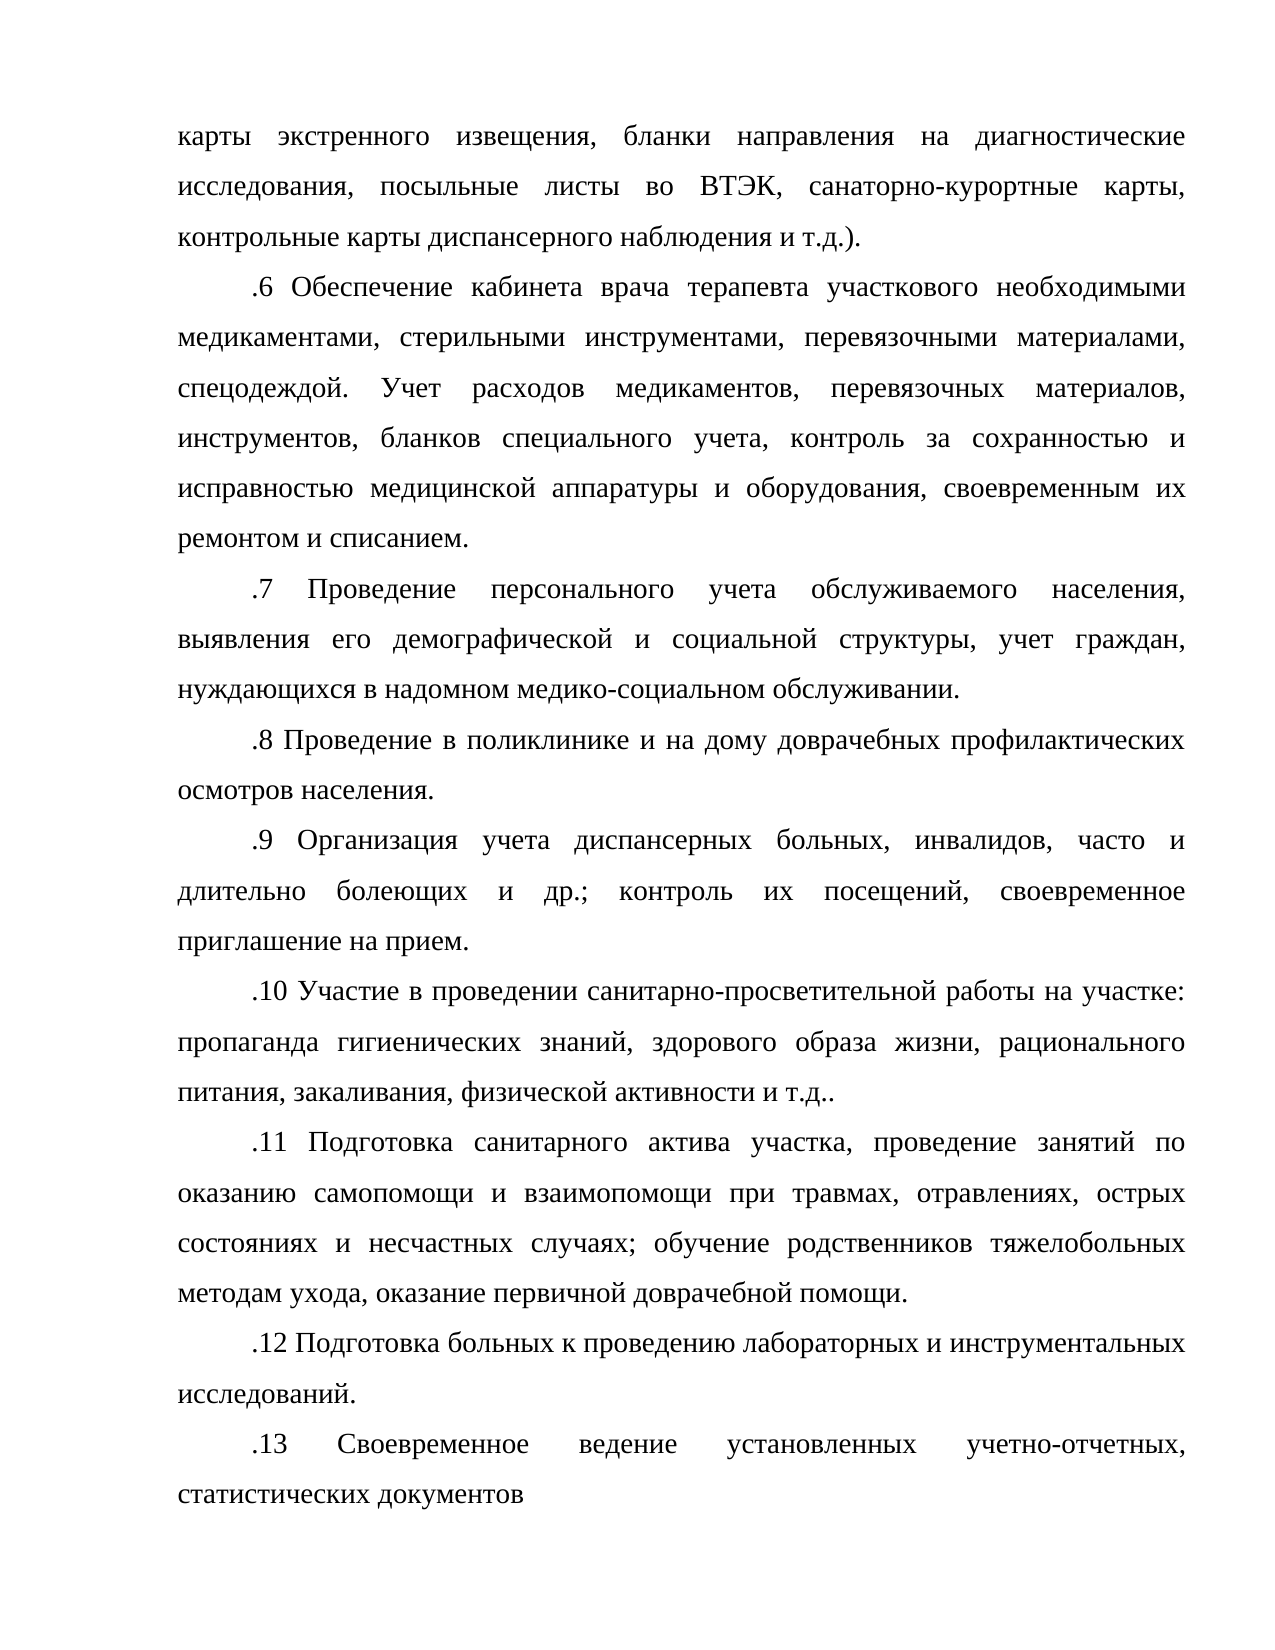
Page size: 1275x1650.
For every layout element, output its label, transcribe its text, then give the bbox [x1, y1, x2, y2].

text .7 Проведение персонального учета обслуживаемого населения, выявления его демографической и социальной структуры, учет граждан, нуждающихся в надомном медико-социальном обслуживании. [177, 571, 1186, 705]
text .12 Подготовка больных к проведению лабораторных и инструментальных исследований. [177, 1326, 1186, 1409]
text .9 Организация учета диспансерных больных, инвалидов, часто и длительно болеющих и др.; контроль их посещений, своевременное приглашение на прием. [177, 822, 1186, 957]
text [177, 118, 1186, 252]
text .8 Проведение в поликлинике и на дому доврачебных профилактических осмотров населения. [177, 722, 1186, 806]
text .6 Обеспечение кабинета врача терапевта участкового необходимыми медикаментами, стерильными инструментами, перевязочными материалами, спецодеждой. Учет расходов медикаментов, перевязочных материалов, инструментов, бланков специального учета, контроль за сохранностью и исправностью медицинской аппаратуры и оборудования, своевременным их ремонтом и списанием. [177, 269, 1186, 554]
text .13 Своевременное ведение установленных учетно-отчетных, статистических документов [177, 1426, 1186, 1510]
text .11 Подготовка санитарного актива участка, проведение занятий по оказанию самопомощи и взаимопомощи при травмах, отравлениях, острых состояниях и несчастных случаях; обучение родственников тяжелобольных методам ухода, оказание первичной доврачебной помощи. [177, 1124, 1186, 1309]
text .10 Участие в проведении санитарно-просветительной работы на участке: пропаганда гигиенических знаний, здорового образа жизни, рационального питания, закаливания, физической активности и т.д.. [177, 973, 1186, 1108]
